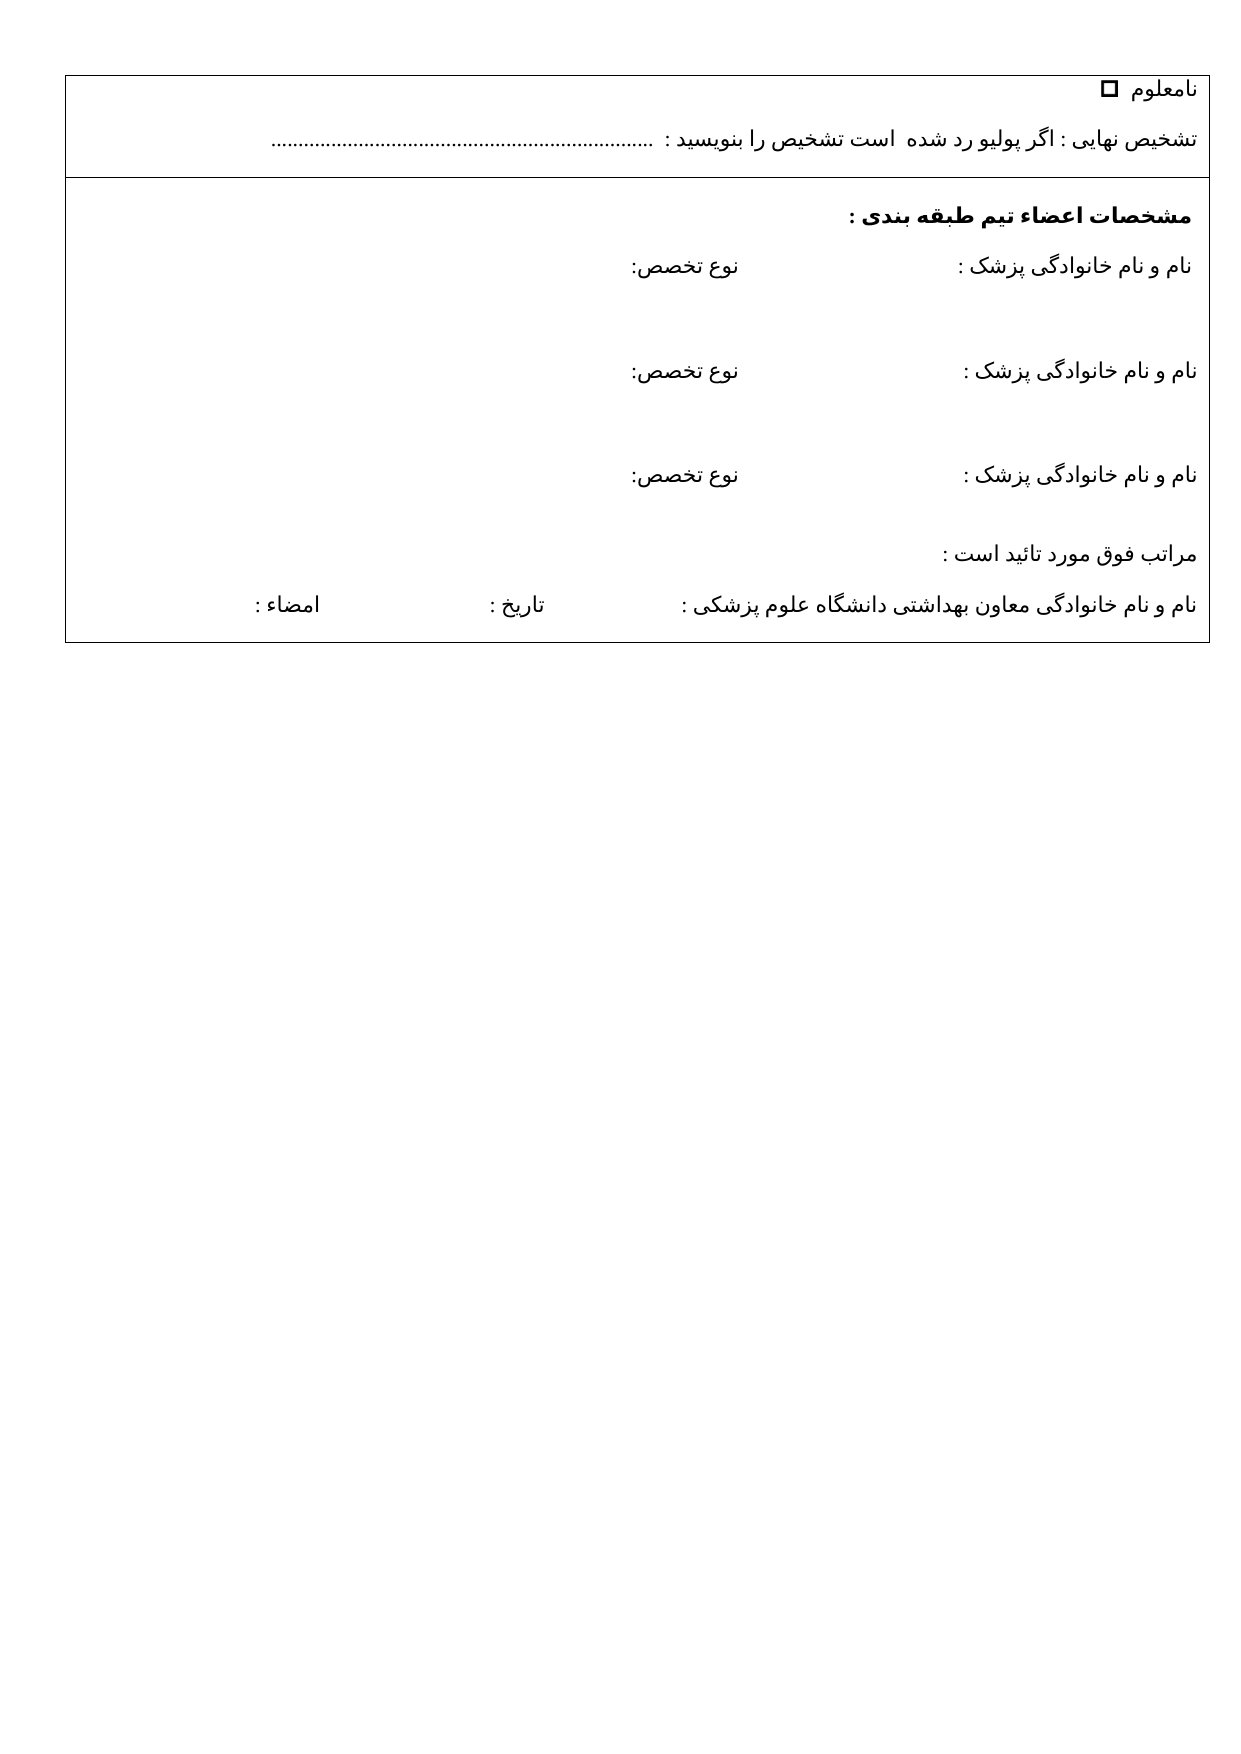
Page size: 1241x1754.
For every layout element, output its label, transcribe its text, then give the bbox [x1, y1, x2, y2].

table_cell مشخصات اعضاء تیم طبقه بندی : نام و نام خانوادگی پزشک : نوع تخصص: نام و نام خانوادگی پزشک : نوع تخصص: نام و نام خانوادگی پزشک : نوع تخصص: مراتب فوق مورد تائید است : نام و نام خانوادگی معاون بهداشتی دانشگاه علوم پزشکی : تاریخ : امضاء : [66, 178, 1209, 642]
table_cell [66, 76, 1209, 177]
